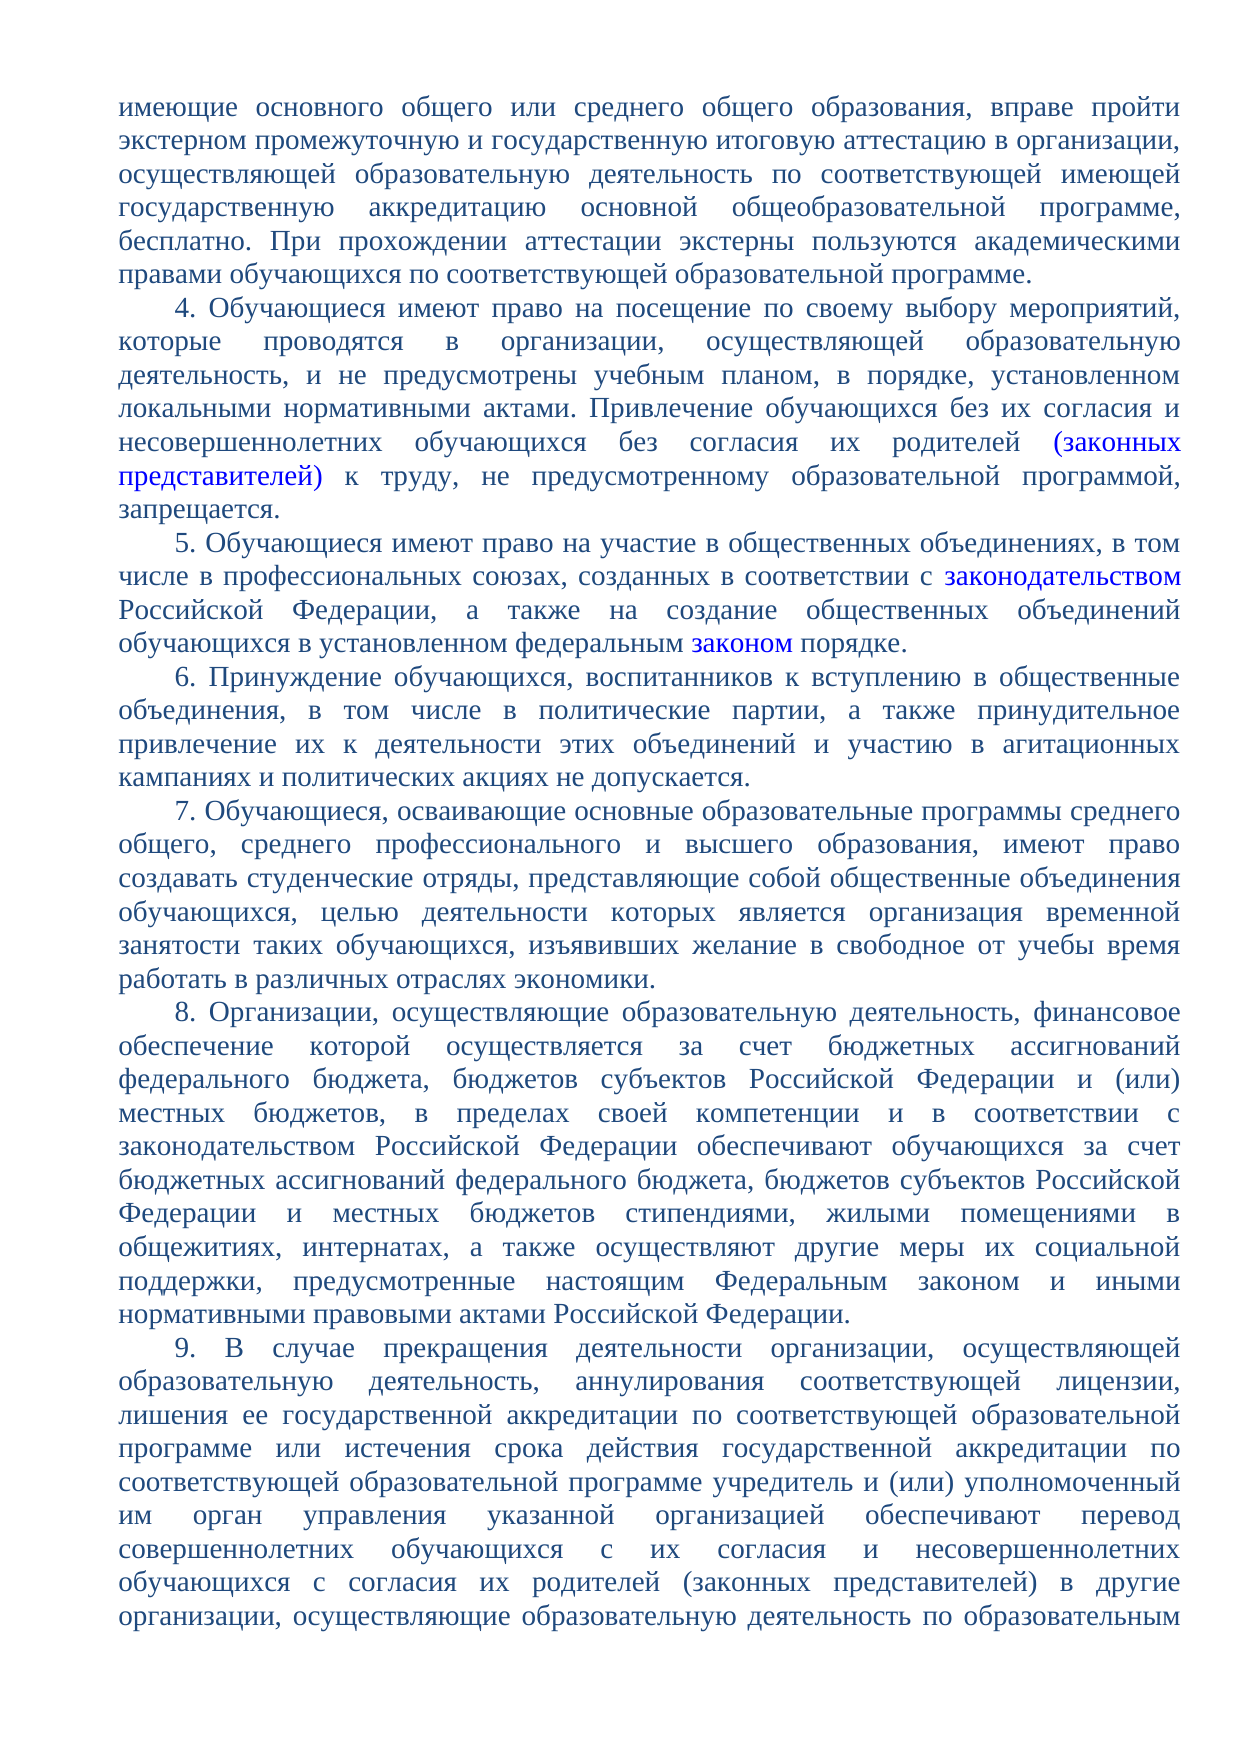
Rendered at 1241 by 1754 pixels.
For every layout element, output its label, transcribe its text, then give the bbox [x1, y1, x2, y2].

text 8. Организации, осуществляющие образовательную деятельность, финансовое обеспечение которой осуществляется за счет бюджетных ассигнований федерального бюджета, бюджетов субъектов Российской Федерации и (или) местных бюджетов, в пределах своей компетенции и в соответствии с законодательством Российской Федерации обеспечивают обучающихся за счет бюджетных ассигнований федерального бюджета, бюджетов субъектов Российской Федерации и местных бюджетов стипендиями, жилыми помещениями в общежитиях, интернатах, а также осуществляют другие меры их социальной поддержки, предусмотренные настоящим Федеральным законом и иными нормативными правовыми актами Российской Федерации. [118, 994, 1181, 1330]
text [118, 89, 1181, 290]
text 5. Обучающиеся имеют право на участие в общественных объединениях, в том числе в профессиональных союзах, созданных в соответствии с законодательством Российской Федерации, а также на создание общественных объединений обучающихся в установленном федеральным законом порядке. [118, 525, 1181, 659]
text 7. Обучающиеся, осваивающие основные образовательные программы среднего общего, среднего профессионального и высшего образования, имеют право создавать студенческие отряды, представляющие собой общественные объединения обучающихся, целью деятельности которых является организация временной занятости таких обучающихся, изъявивших желание в свободное от учебы время работать в различных отраслях экономики. [118, 793, 1181, 994]
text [118, 1330, 1181, 1632]
text 6. Принуждение обучающихся, воспитанников к вступлению в общественные объединения, в том числе в политические партии, а также принудительное привлечение их к деятельности этих объединений и участию в агитационных кампаниях и политических акциях не допускается. [118, 659, 1181, 793]
text 4. Обучающиеся имеют право на посещение по своему выбору мероприятий, которые проводятся в организации, осуществляющей образовательную деятельность, и не предусмотрены учебным планом, в порядке, установленном локальными нормативными актами. Привлечение обучающихся без их согласия и несовершеннолетних обучающихся без согласия их родителей (законных представителей) к труду, не предусмотренному образовательной программой, запрещается. [118, 290, 1181, 525]
